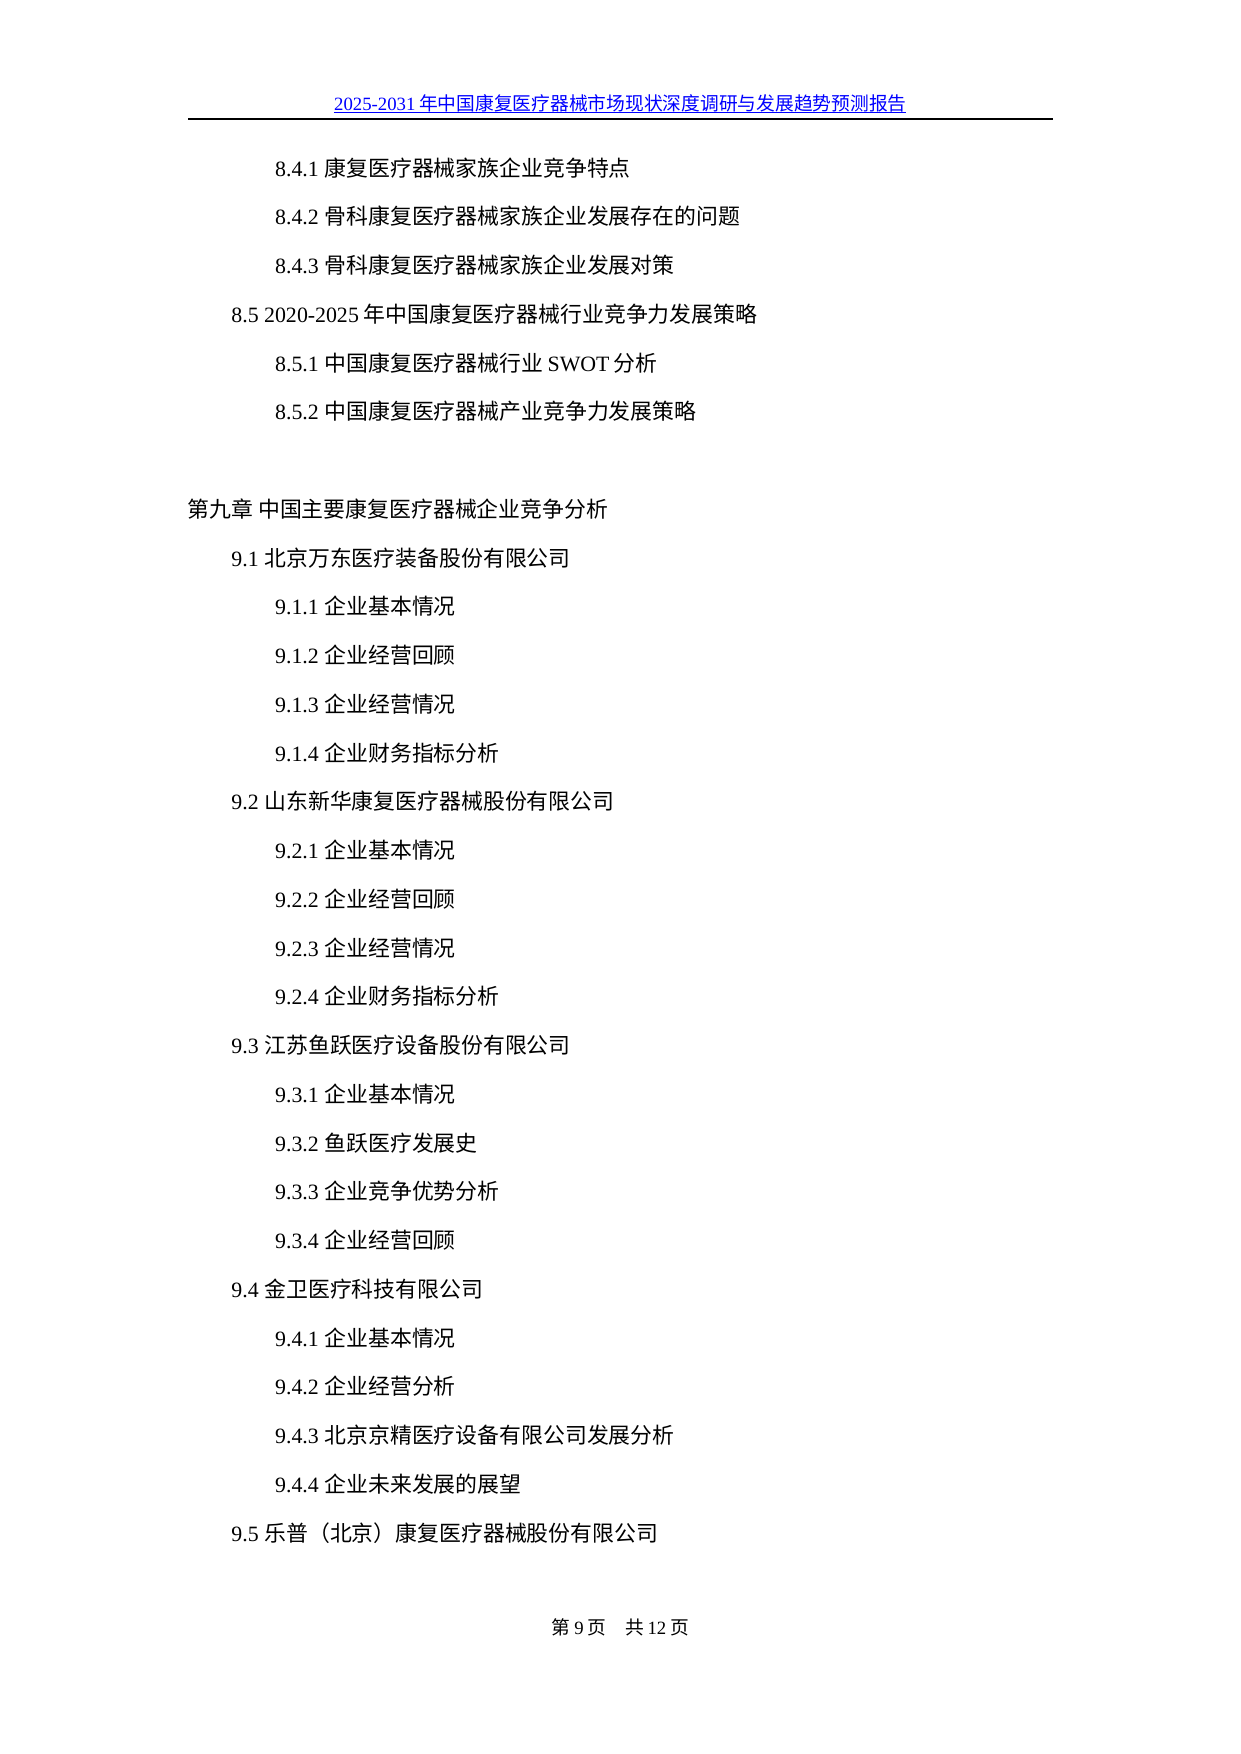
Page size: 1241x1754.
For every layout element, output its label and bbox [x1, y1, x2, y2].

text [187, 150, 1053, 1548]
